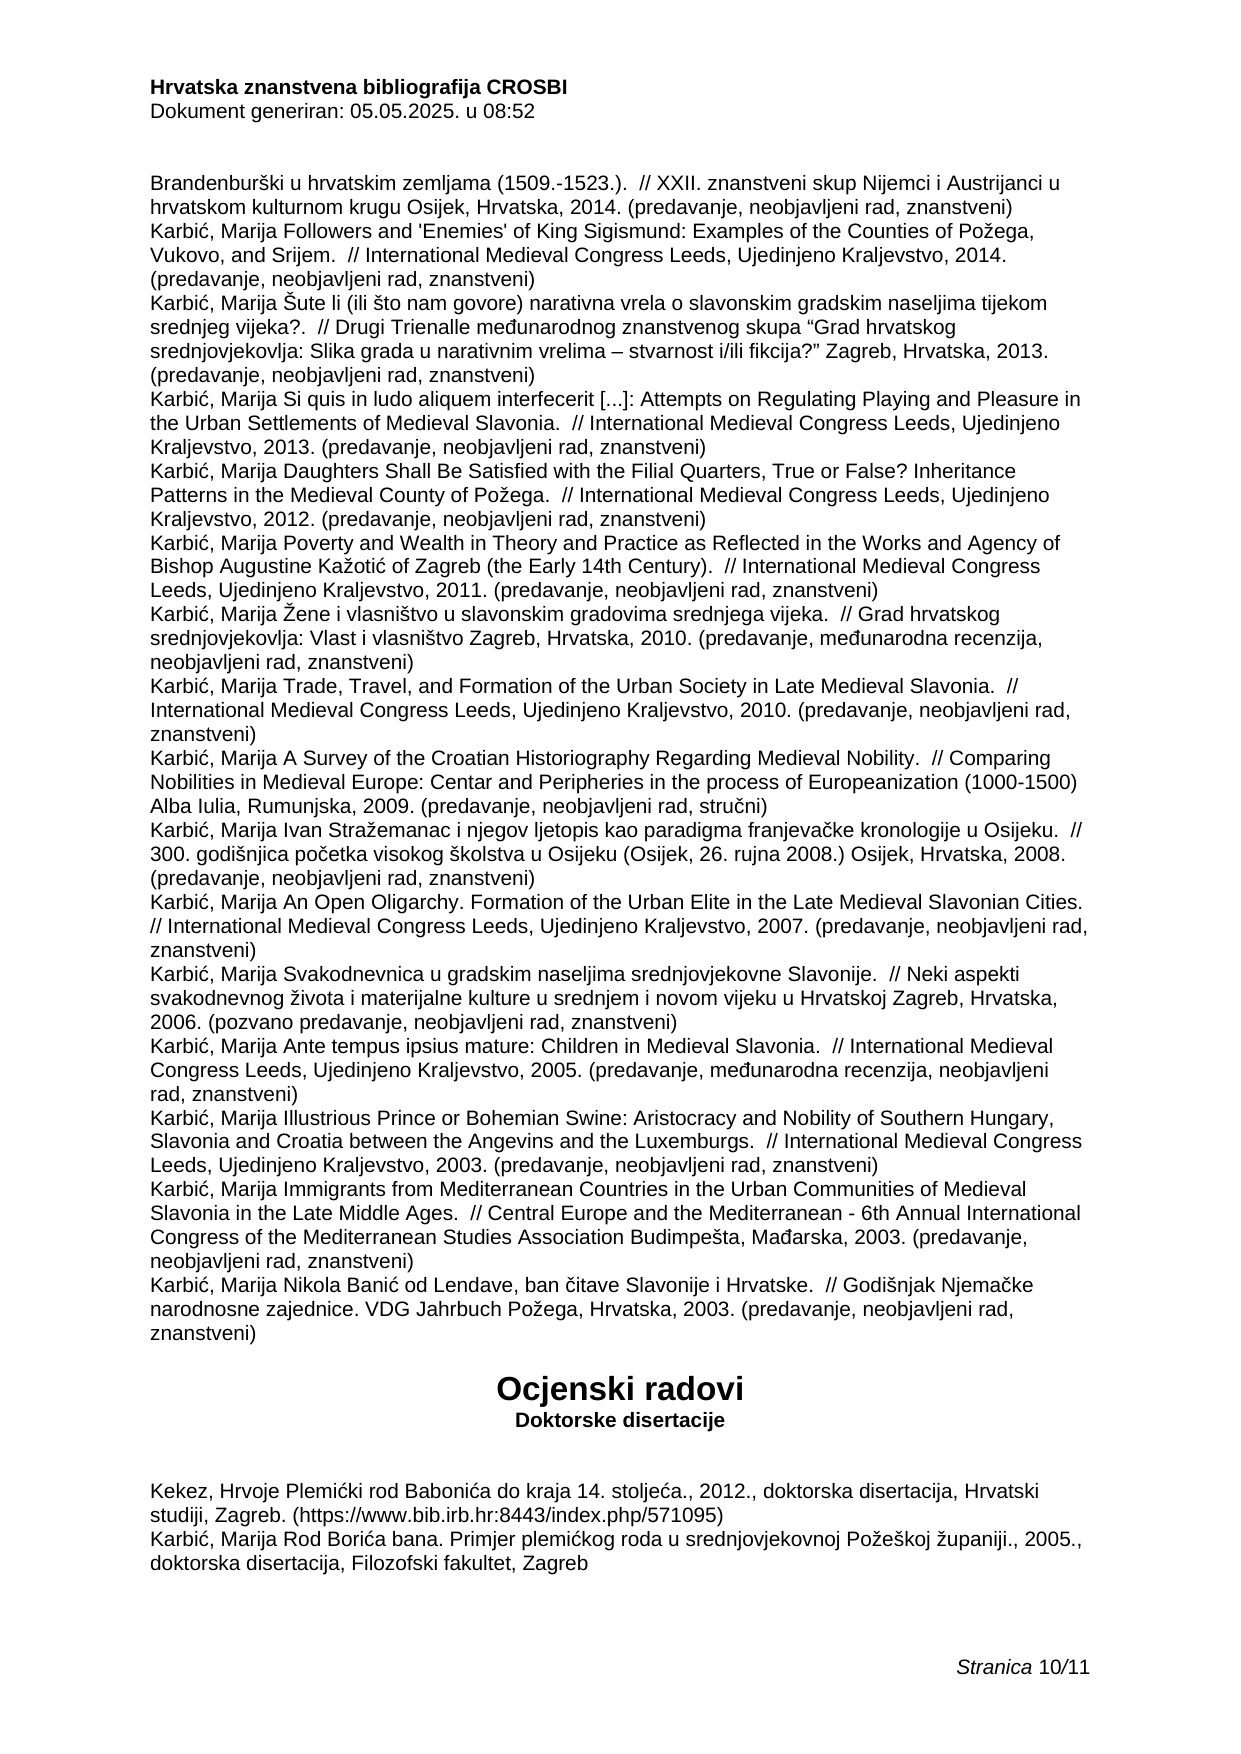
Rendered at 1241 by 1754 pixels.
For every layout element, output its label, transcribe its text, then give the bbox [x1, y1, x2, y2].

text Karbić, Marija [150, 219, 1090, 291]
text Karbić, Marija [150, 1033, 1090, 1105]
text Karbić, Marija [150, 746, 1090, 818]
subtitle Doktorske disertacije [150, 1407, 1090, 1431]
text Kekez, Hrvoje [150, 1479, 1090, 1527]
text Karbić, Marija [150, 818, 1090, 890]
text Karbić, Marija [150, 674, 1090, 746]
text Karbić, Marija [150, 962, 1090, 1033]
text Karbić, Marija [150, 1273, 1090, 1345]
text Karbić, Marija [150, 890, 1090, 962]
text Karbić, Marija [150, 1527, 1090, 1575]
text Karbić, Marija [150, 291, 1090, 387]
text Karbić, Marija [150, 530, 1090, 602]
text Karbić, Marija [150, 171, 1090, 219]
subtitle Ocjenski radovi [150, 1369, 1090, 1407]
text Karbić, Marija [150, 1105, 1090, 1177]
text Karbić, Marija [150, 1177, 1090, 1273]
text Karbić, Marija [150, 387, 1090, 458]
text Karbić, Marija [150, 458, 1090, 530]
text Karbić, Marija [150, 602, 1090, 674]
